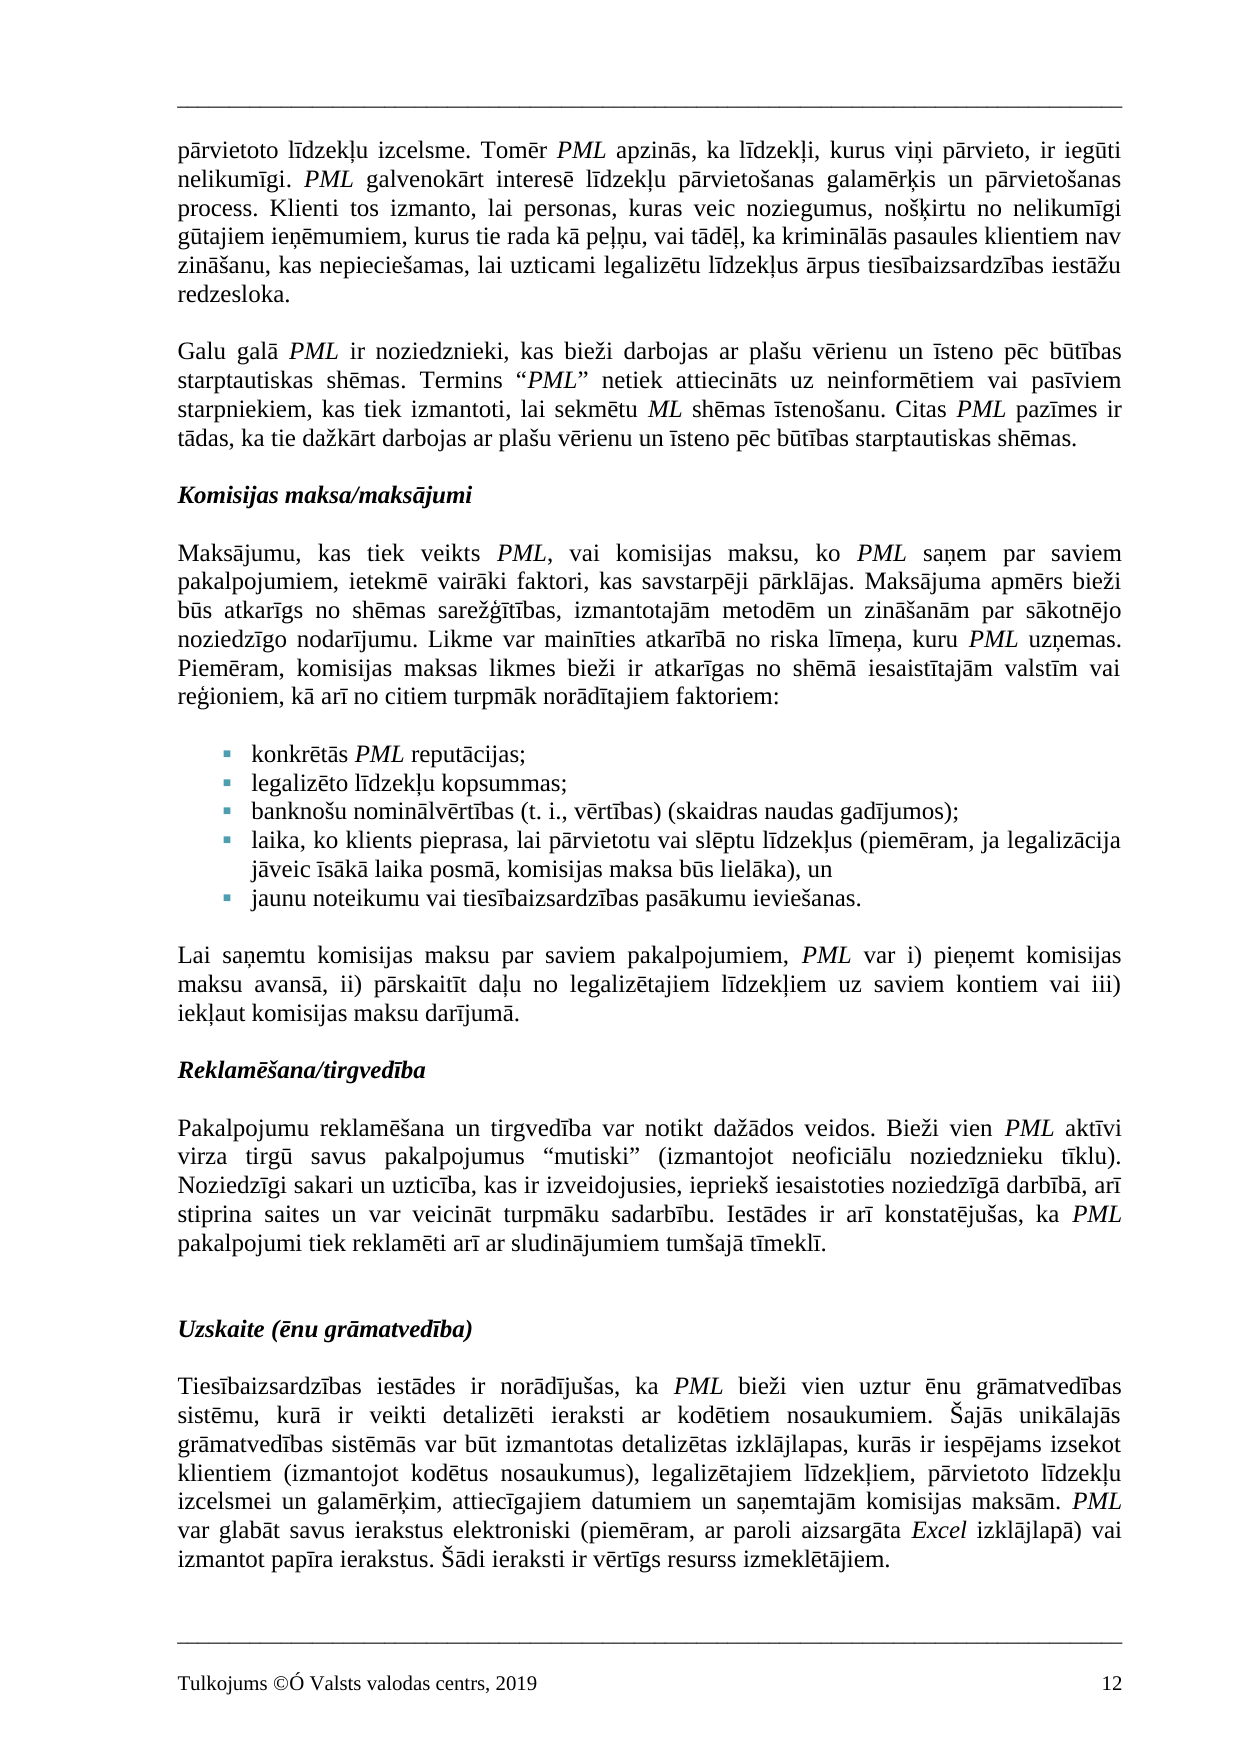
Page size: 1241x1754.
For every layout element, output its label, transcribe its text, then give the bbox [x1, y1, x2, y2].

subtitle Komisijas maksa/maksājumi [177, 480, 1122, 509]
list jaunu noteikumu vai tiesībaizsardzības pasākumu ieviešanas. [222, 883, 1122, 911]
text Pakalpojumu reklamēšana un tirgvedība var notikt dažādos veidos. Bieži vien PML aktīvi virza tirgū savus pakalpojumus “mutiski” (izmantojot neoficiālu noziedznieku tīklu). Noziedzīgi sakari un uzticība, kas ir izveidojusies, iepriekš iesaistoties noziedzīgā darbībā, arī stiprina saites un var veicināt turpmāku sadarbību. Iestādes ir arī konstatējušas, ka PML pakalpojumi tiek reklamēti arī ar sludinājumiem tumšajā tīmeklī. [177, 1113, 1122, 1256]
list laika, ko klients pieprasa, lai pārvietotu vai slēptu līdzekļus (piemēram, ja legalizācija jāveic īsākā laika posmā, komisijas maksa būs lielāka), un [222, 825, 1122, 883]
text Tiesībaizsardzības iestādes ir norādījušas, ka PML bieži vien uztur ēnu grāmatvedības sistēmu, kurā ir veikti detalizēti ieraksti ar kodētiem nosaukumiem. Šajās unikālajās grāmatvedības sistēmās var būt izmantotas detalizētas izklājlapas, kurās ir iespējams izsekot klientiem (izmantojot kodētus nosaukumus), legalizētajiem līdzekļiem, pārvietoto līdzekļu izcelsmei un galamērķim, attiecīgajiem datumiem un saņemtajām komisijas maksām. PML var glabāt savus ierakstus elektroniski (piemēram, ar paroli aizsargāta Excel izklājlapā) vai izmantot papīra ierakstus. Šādi ieraksti ir vērtīgs resurss izmeklētājiem. [177, 1371, 1122, 1573]
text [177, 135, 1122, 308]
text Lai saņemtu komisijas maksu par saviem pakalpojumiem, PML var i) pieņemt komisijas maksu avansā, ii) pārskaitīt daļu no legalizētajiem līdzekļiem uz saviem kontiem vai iii) iekļaut komisijas maksu darījumā. [177, 940, 1122, 1026]
text Maksājumu, kas tiek veikts PML, vai komisijas maksu, ko PML saņem par saviem pakalpojumiem, ietekmē vairāki faktori, kas savstarpēji pārklājas. Maksājuma apmērs bieži būs atkarīgs no shēmas sarežģītības, izmantotajām metodēm un zināšanām par sākotnējo noziedzīgo nodarījumu. Likme var mainīties atkarībā no riska līmeņa, kuru PML uzņemas. Piemēram, komisijas maksas likmes bieži ir atkarīgas no shēmā iesaistītajām valstīm vai reģioniem, kā arī no citiem turpmāk norādītajiem faktoriem: [177, 538, 1122, 710]
list banknošu nominālvērtības (t. i., vērtības) (skaidras naudas gadījumos); [222, 796, 1122, 825]
subtitle Uzskaite (ēnu grāmatvedība) [177, 1314, 1122, 1343]
list legalizēto līdzekļu kopsummas; [222, 768, 1122, 796]
subtitle Reklamēšana/tirgvedība [177, 1055, 1122, 1084]
list konkrētās PML reputācijas; [222, 739, 1122, 768]
text Galu galā PML ir noziedznieki, kas bieži darbojas ar plašu vērienu un īsteno pēc būtības starptautiskas shēmas. Termins “PML” netiek attiecināts uz neinformētiem vai pasīviem starpniekiem, kas tiek izmantoti, lai sekmētu ML shēmas īstenošanu. Citas PML pazīmes ir tādas, ka tie dažkārt darbojas ar plašu vērienu un īsteno pēc būtības starptautiskas shēmas. [177, 336, 1122, 451]
